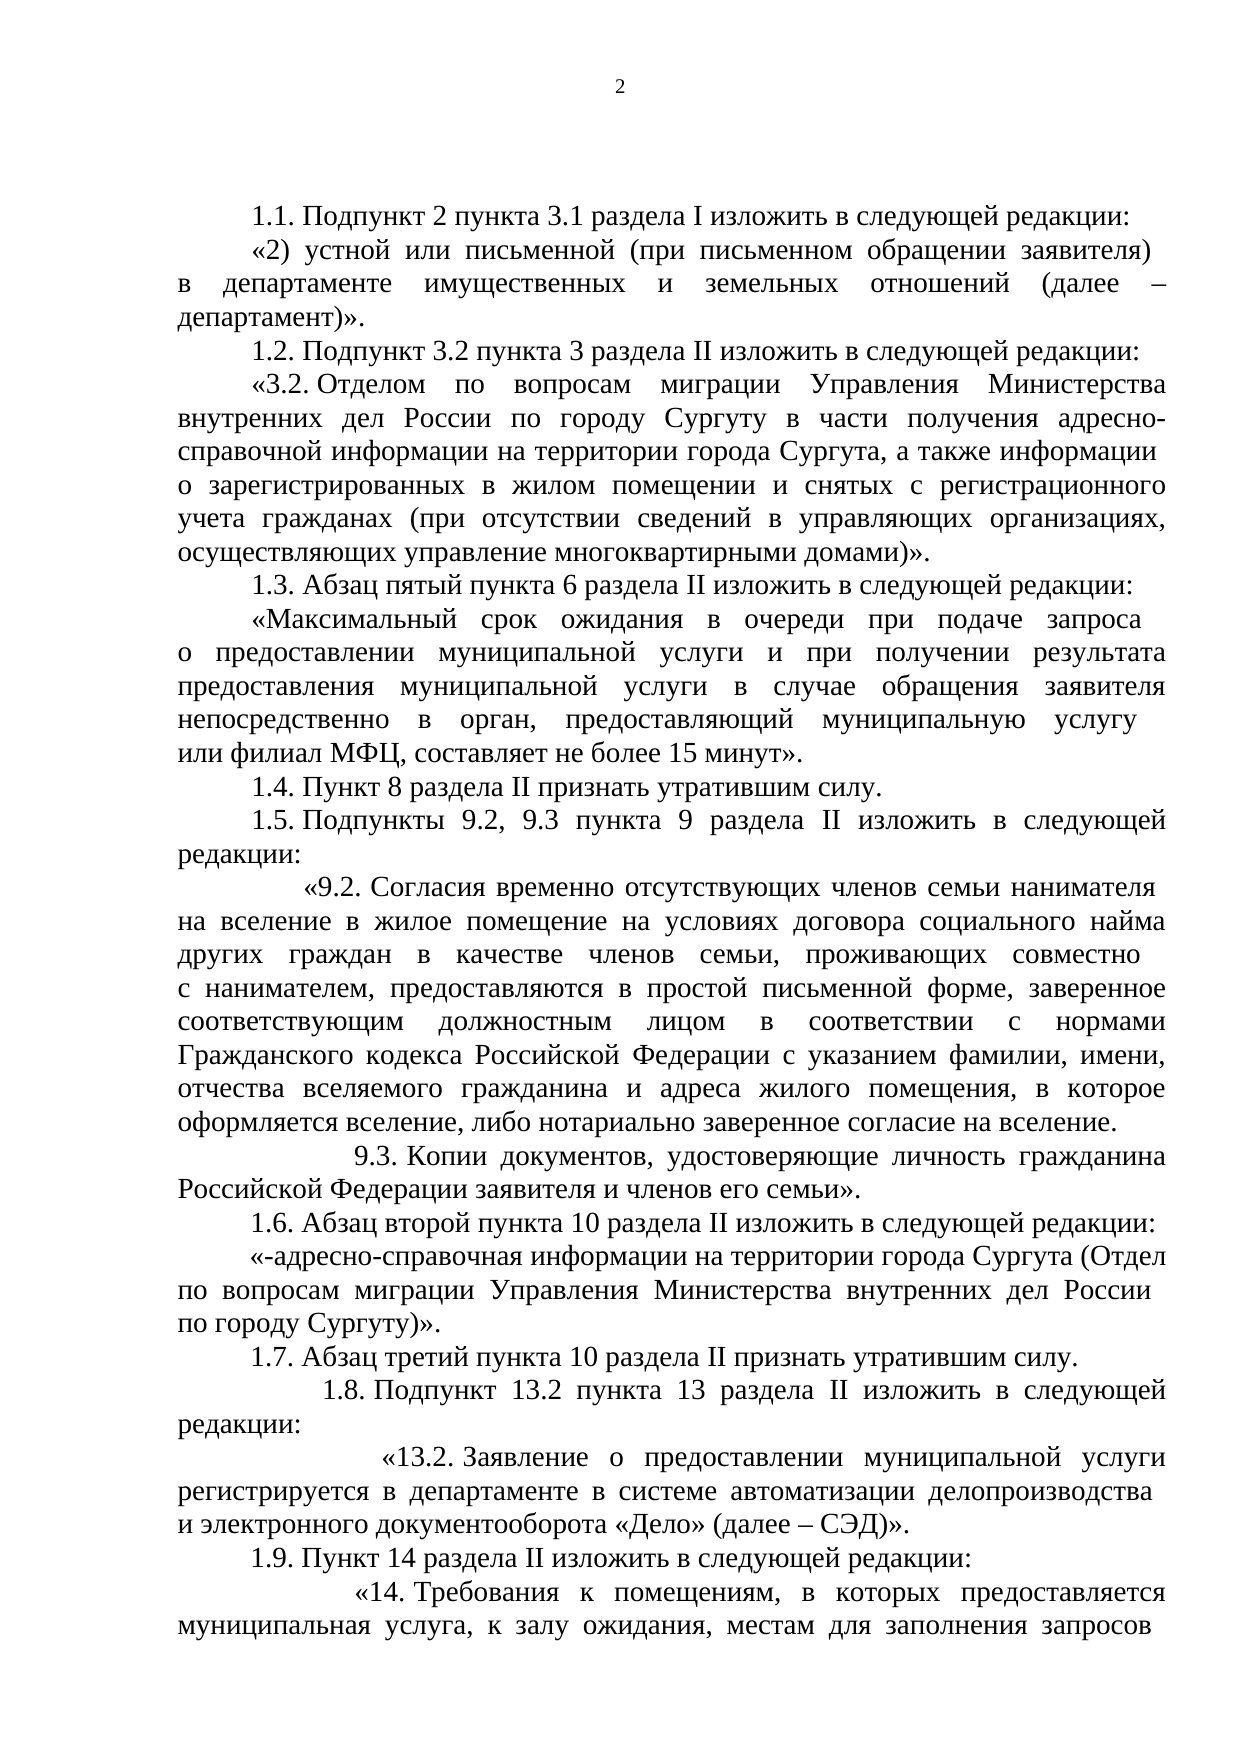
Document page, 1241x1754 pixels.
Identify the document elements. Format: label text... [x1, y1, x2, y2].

list 1.5. Подпункты 9.2, 9.3 пункта 9 раздела II изложить в следующей редакции: [177, 802, 1167, 869]
text 9.3. Копии документов, удостоверяющие личность гражданина Российской Федерации заявителя и членов его семьи». [118, 1138, 1167, 1205]
list 1.7. Абзац третий пункта 10 раздела II признать утратившим силу. [177, 1339, 1167, 1372]
text 1.4. Пункт 8 раздела II признать утратившим силу. [177, 769, 1167, 802]
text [177, 1574, 1167, 1641]
list «13.2. Заявление о предоставлении муниципальной услуги регистрируется в департаменте в системе автоматизации делопроизводства и электронного документооборота «Дело» (далее – СЭД)». [177, 1439, 1167, 1540]
text «-адресно-справочная информации на территории города Сургута (Отдел по вопросам миграции Управления Министерства внутренних дел России по городу Сургуту)». [118, 1238, 1167, 1339]
list 1.1. Подпункт 2 пункта 3.1 раздела I изложить в следующей редакции: [177, 198, 1167, 232]
list 1.8. Подпункт 13.2 пункта 13 раздела II изложить в следующей редакции: [177, 1372, 1167, 1439]
list 1.9. Пункт 14 раздела II изложить в следующей редакции: [177, 1540, 1167, 1574]
text «Максимальный срок ожидания в очереди при подаче запроса о предоставлении муниципальной услуги и при получении результата предоставления муниципальной услуги в случае обращения заявителя непосредственно в орган, предоставляющий муниципальную услугу или филиал МФЦ, составляет не более 15 минут». [177, 601, 1167, 769]
list 1.2. Подпункт 3.2 пункта 3 раздела II изложить в следующей редакции: [177, 333, 1167, 366]
text 1.3. Абзац пятый пункта 6 раздела II изложить в следующей редакции: [177, 567, 1167, 601]
text «3.2. Отделом по вопросам миграции Управления Министерства внутренних дел России по городу Сургуту в части получения адресно-справочной информации на территории города Сургута, а также информации о зарегистрированных в жилом помещении и снятых с регистрационного учета гражданах (при отсутствии сведений в управляющих организациях, осуществляющих управление многоквартирными домами)». [177, 366, 1167, 567]
text «2) устной или письменной (при письменном обращении заявителя) в департаменте имущественных и земельных отношений (далее – департамент)». [177, 232, 1167, 333]
text «9.2. Согласия временно отсутствующих членов семьи нанимателя на вселение в жилое помещение на условиях договора социального найма других граждан в качестве членов семьи, проживающих совместно с нанимателем, предоставляются в простой письменной форме, заверенное соответствующим должностным лицом в соответствии с нормами Гражданского кодекса Российской Федерации с указанием фамилии, имени, отчества вселяемого гражданина и адреса жилого помещения, в которое оформляется вселение, либо нотариально заверенное согласие на вселение. [118, 869, 1167, 1138]
list 1.6. Абзац второй пункта 10 раздела II изложить в следующей редакции: [177, 1205, 1167, 1238]
